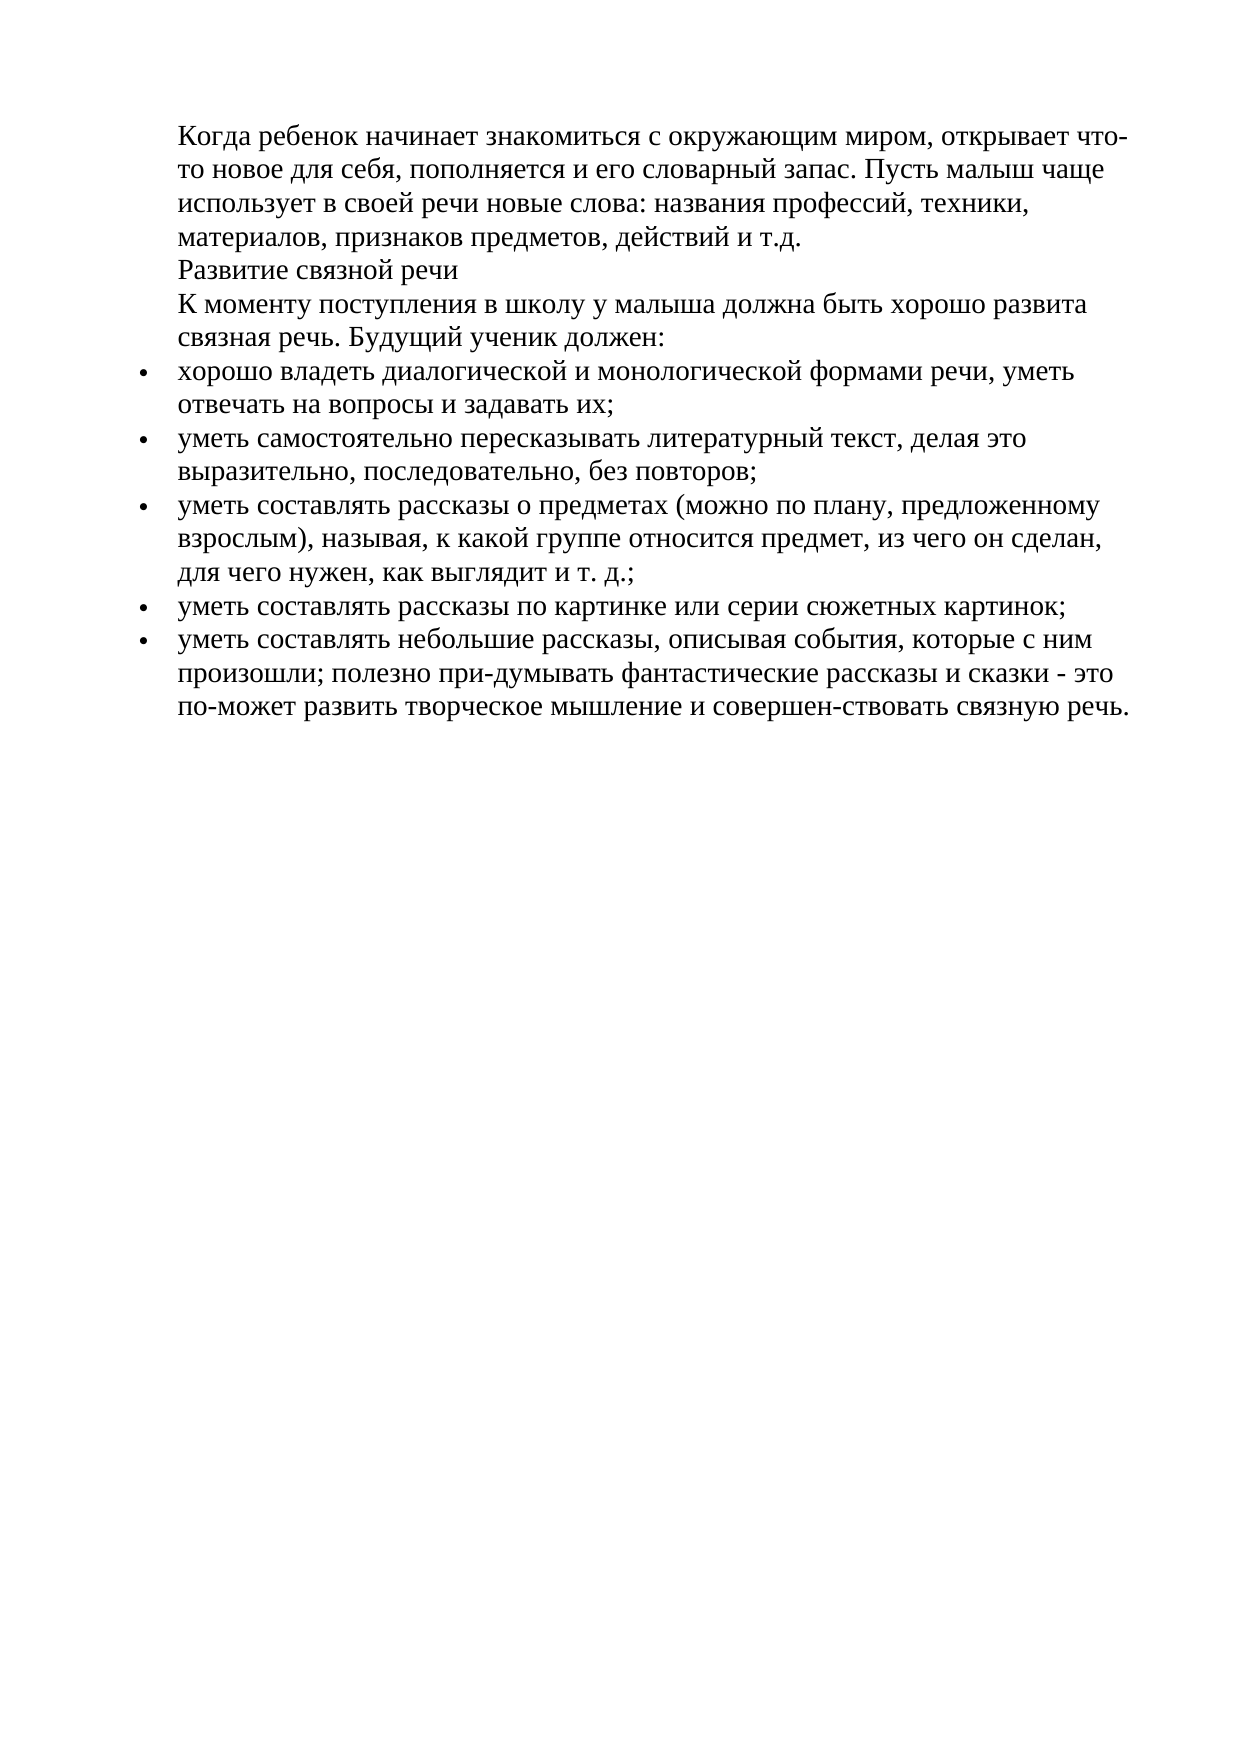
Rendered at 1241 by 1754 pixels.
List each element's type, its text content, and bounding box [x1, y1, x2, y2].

text Развитие связной речи [177, 252, 1152, 286]
list хорошо владеть диалогической и монологической формами речи, уметь отвечать на вопросы и задавать их; [140, 353, 1152, 420]
text Когда ребенок начинает знакомиться с окружающим миром, открывает что-то новое для себя, пополняется и его словарный запас. Пусть малыш чаще использует в своей речи новые слова: названия профессий, техники, материалов, признаков предметов, действий и т.д. [177, 118, 1152, 252]
list уметь составлять небольшие рассказы, описывая события, которые с ним произошли; полезно при-думывать фантастические рассказы и сказки - это по-может развить творческое мышление и совершен-ствовать связную речь. [140, 621, 1152, 722]
list уметь составлять рассказы по картинке или серии сюжетных картинок; [140, 588, 1152, 621]
list уметь самостоятельно пересказывать литературный текст, делая это выразительно, последовательно, без повторов; [140, 420, 1152, 487]
list уметь составлять рассказы о предметах (можно по плану, предложенному взрослым), называя, к какой группе относится предмет, из чего он сделан, для чего нужен, как выглядит и т. д.; [140, 487, 1152, 588]
text К моменту поступления в школу у малыша должна быть хорошо развита связная речь. Будущий ученик должен: [177, 286, 1152, 353]
